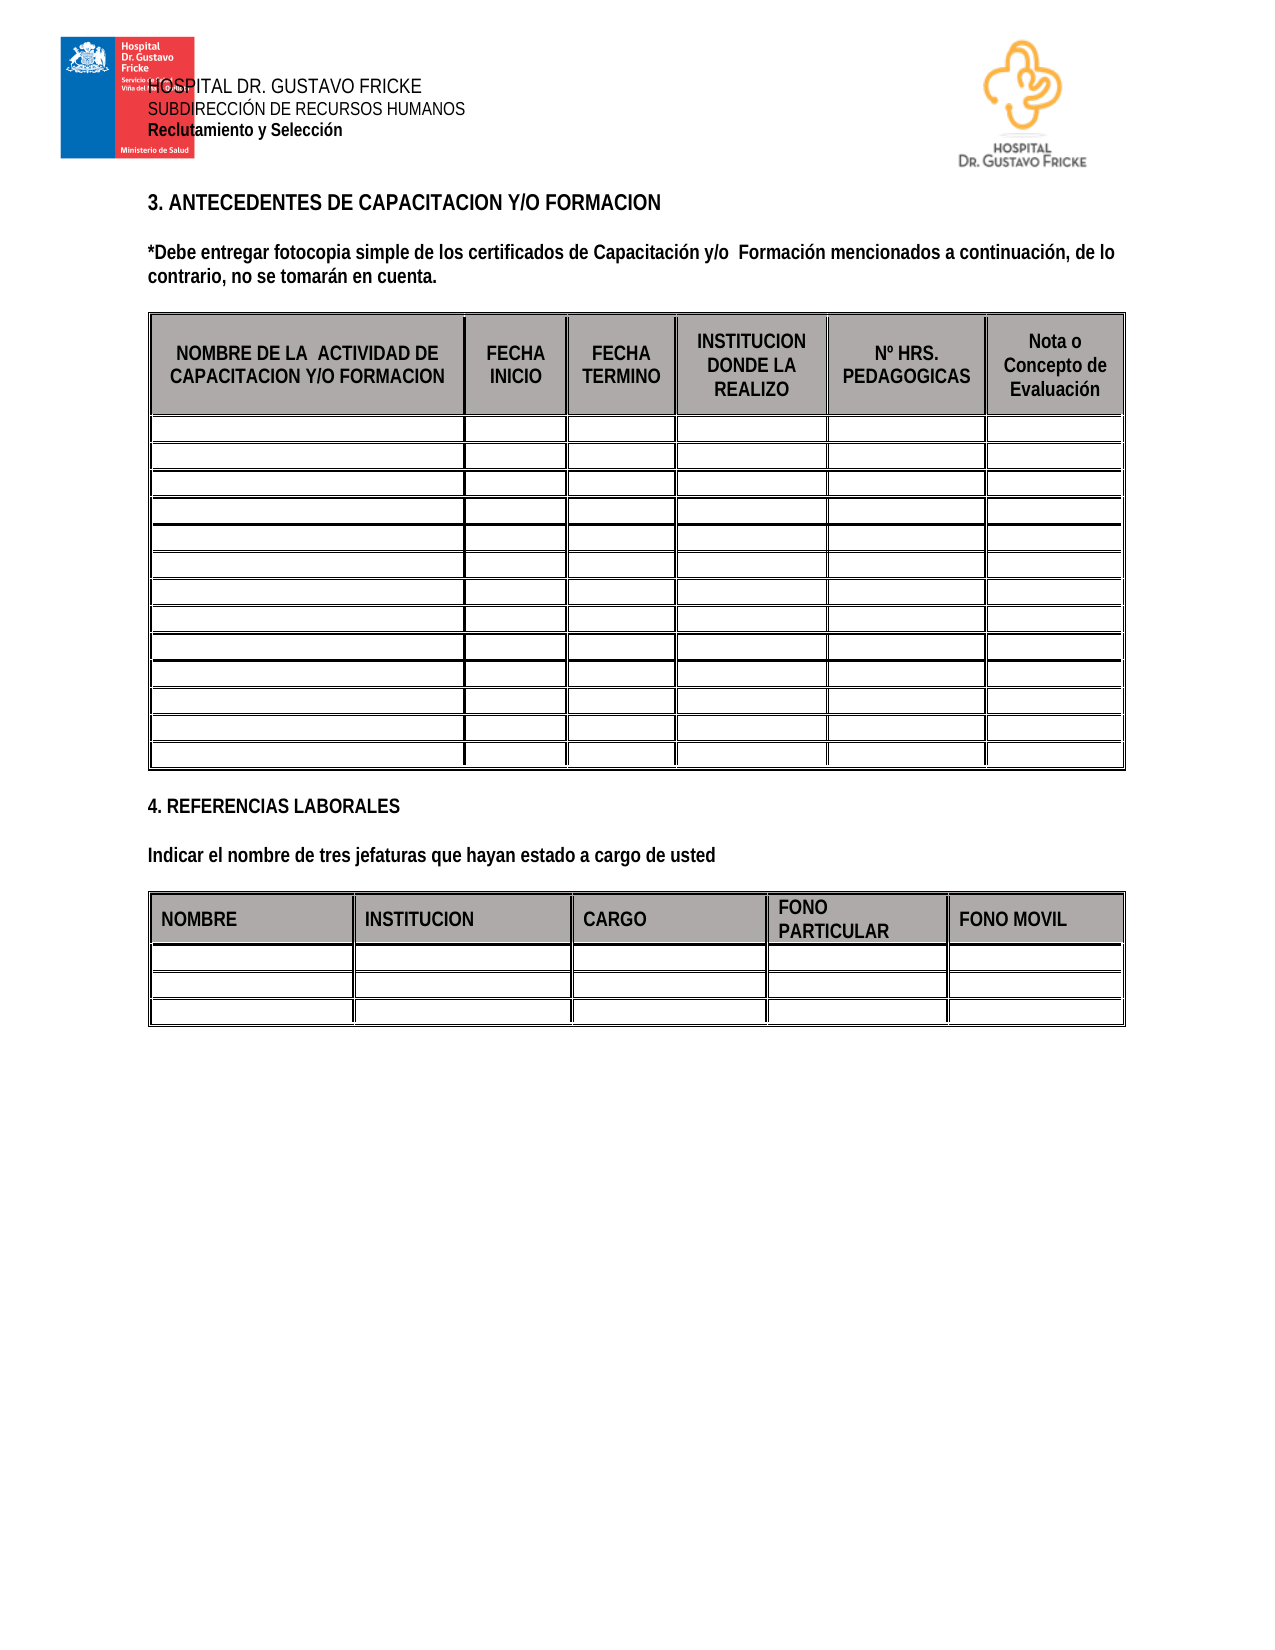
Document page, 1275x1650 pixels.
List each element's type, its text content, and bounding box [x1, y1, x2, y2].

table_cell [567, 743, 676, 767]
table_cell [829, 553, 984, 577]
table_cell [829, 580, 984, 604]
table_cell [829, 444, 984, 468]
table_header Nº HRS. PEDAGOGICAS [828, 315, 986, 414]
table_cell [986, 740, 1123, 767]
table_cell [569, 689, 674, 713]
table_cell [678, 716, 826, 740]
table_cell [678, 472, 826, 495]
table_cell [829, 635, 984, 658]
table_cell [152, 523, 463, 550]
table_cell [152, 577, 464, 604]
table_cell [569, 662, 674, 686]
text 3. ANTECEDENTES DE CAPACITACION Y/O FORMACION [148, 189, 1122, 215]
table_cell [769, 973, 946, 997]
table_cell [574, 946, 765, 970]
table_cell [152, 740, 464, 767]
table_header NOMBRE [152, 895, 354, 942]
table_cell [152, 414, 464, 441]
table_header Nota o Concepto de Evaluación [986, 315, 1123, 414]
table_header FONO PARTICULAR [767, 894, 948, 942]
picture [59, 36, 196, 160]
table_cell [769, 946, 946, 970]
table_cell [569, 417, 674, 441]
table_cell [569, 472, 674, 495]
table_cell [948, 997, 1123, 1024]
table_cell [150, 943, 352, 970]
table_cell [678, 553, 826, 577]
table_header FECHA TERMINO [567, 315, 676, 414]
table_cell [950, 970, 1123, 997]
table_cell [466, 580, 565, 604]
table_cell [150, 468, 464, 495]
table_cell [152, 686, 464, 713]
table_header INSTITUCION DONDE LA REALIZO [676, 315, 827, 414]
table_cell [678, 662, 826, 686]
table_cell [988, 441, 1123, 468]
table_cell [986, 631, 1124, 658]
table_cell [152, 713, 464, 740]
table_cell [986, 495, 1124, 523]
table_header FONO MOVIL [948, 894, 1123, 942]
table_cell [829, 472, 984, 495]
table_cell [150, 495, 464, 523]
table_cell [152, 441, 464, 468]
picture [955, 36, 1091, 171]
table_cell [569, 553, 674, 577]
table_cell [152, 604, 464, 631]
table_cell [150, 631, 464, 658]
table_cell [828, 743, 986, 767]
table_cell [988, 414, 1123, 441]
table_cell [988, 686, 1123, 713]
table_cell [569, 580, 674, 604]
table_cell [466, 607, 565, 631]
table_cell [466, 662, 565, 686]
table_header INSTITUCION [354, 894, 572, 942]
table_header NOMBRE DE LA ACTIVIDAD DE CAPACITACION Y/O FORMACION [152, 315, 464, 414]
table_cell [466, 553, 565, 577]
table_cell [767, 1000, 948, 1024]
text Indicar el nombre de tres jefaturas que hayan estado a cargo de usted [148, 843, 1122, 867]
text *Debe entregar fotocopia simple de los certificados de Capacitación y/o Formación mencionados a continuación, de lo contrario, no se tomarán en cuenta. [148, 240, 1122, 288]
table_cell [569, 499, 674, 523]
table_cell [988, 713, 1123, 740]
table_cell [572, 1000, 767, 1024]
table_cell [356, 946, 570, 970]
table_cell [569, 526, 674, 550]
table_cell [354, 1000, 572, 1024]
table_cell [829, 662, 984, 686]
table_cell [829, 526, 984, 550]
table_cell [152, 970, 352, 997]
table_cell [678, 417, 826, 441]
table_cell [678, 689, 826, 713]
table_cell [569, 635, 674, 658]
table_cell [466, 444, 565, 468]
table_cell [569, 444, 674, 468]
table_cell [986, 468, 1124, 495]
table_cell [988, 577, 1123, 604]
table_cell [829, 417, 984, 441]
table_cell [678, 499, 826, 523]
table_cell [466, 526, 565, 550]
table_cell [465, 743, 567, 767]
table_cell [466, 499, 565, 523]
table_cell [466, 716, 565, 740]
table_cell [678, 444, 826, 468]
text 4. REFERENCIAS LABORALES [148, 794, 1122, 818]
table_cell [678, 526, 826, 550]
table_cell [569, 607, 674, 631]
table_cell [678, 635, 826, 658]
table_cell [950, 943, 1124, 970]
table_cell [466, 689, 565, 713]
table_cell [676, 743, 827, 767]
table_cell [574, 973, 765, 997]
table_cell [988, 604, 1123, 631]
table_cell [988, 659, 1124, 686]
table_cell [988, 523, 1123, 550]
table_cell [569, 716, 674, 740]
table_cell [829, 716, 984, 740]
table_cell [466, 635, 565, 658]
table_cell [829, 499, 984, 523]
table_cell [466, 417, 565, 441]
table_header CARGO [572, 894, 767, 942]
table_cell [829, 689, 984, 713]
table_cell [988, 550, 1123, 577]
table_cell [356, 973, 570, 997]
table_cell [678, 607, 826, 631]
table_cell [150, 659, 463, 686]
table_cell [152, 997, 354, 1024]
table_cell [152, 550, 463, 577]
table_cell [829, 607, 984, 631]
table_cell [678, 580, 826, 604]
table_header FECHA INICIO [465, 315, 567, 414]
table_cell [466, 472, 565, 495]
